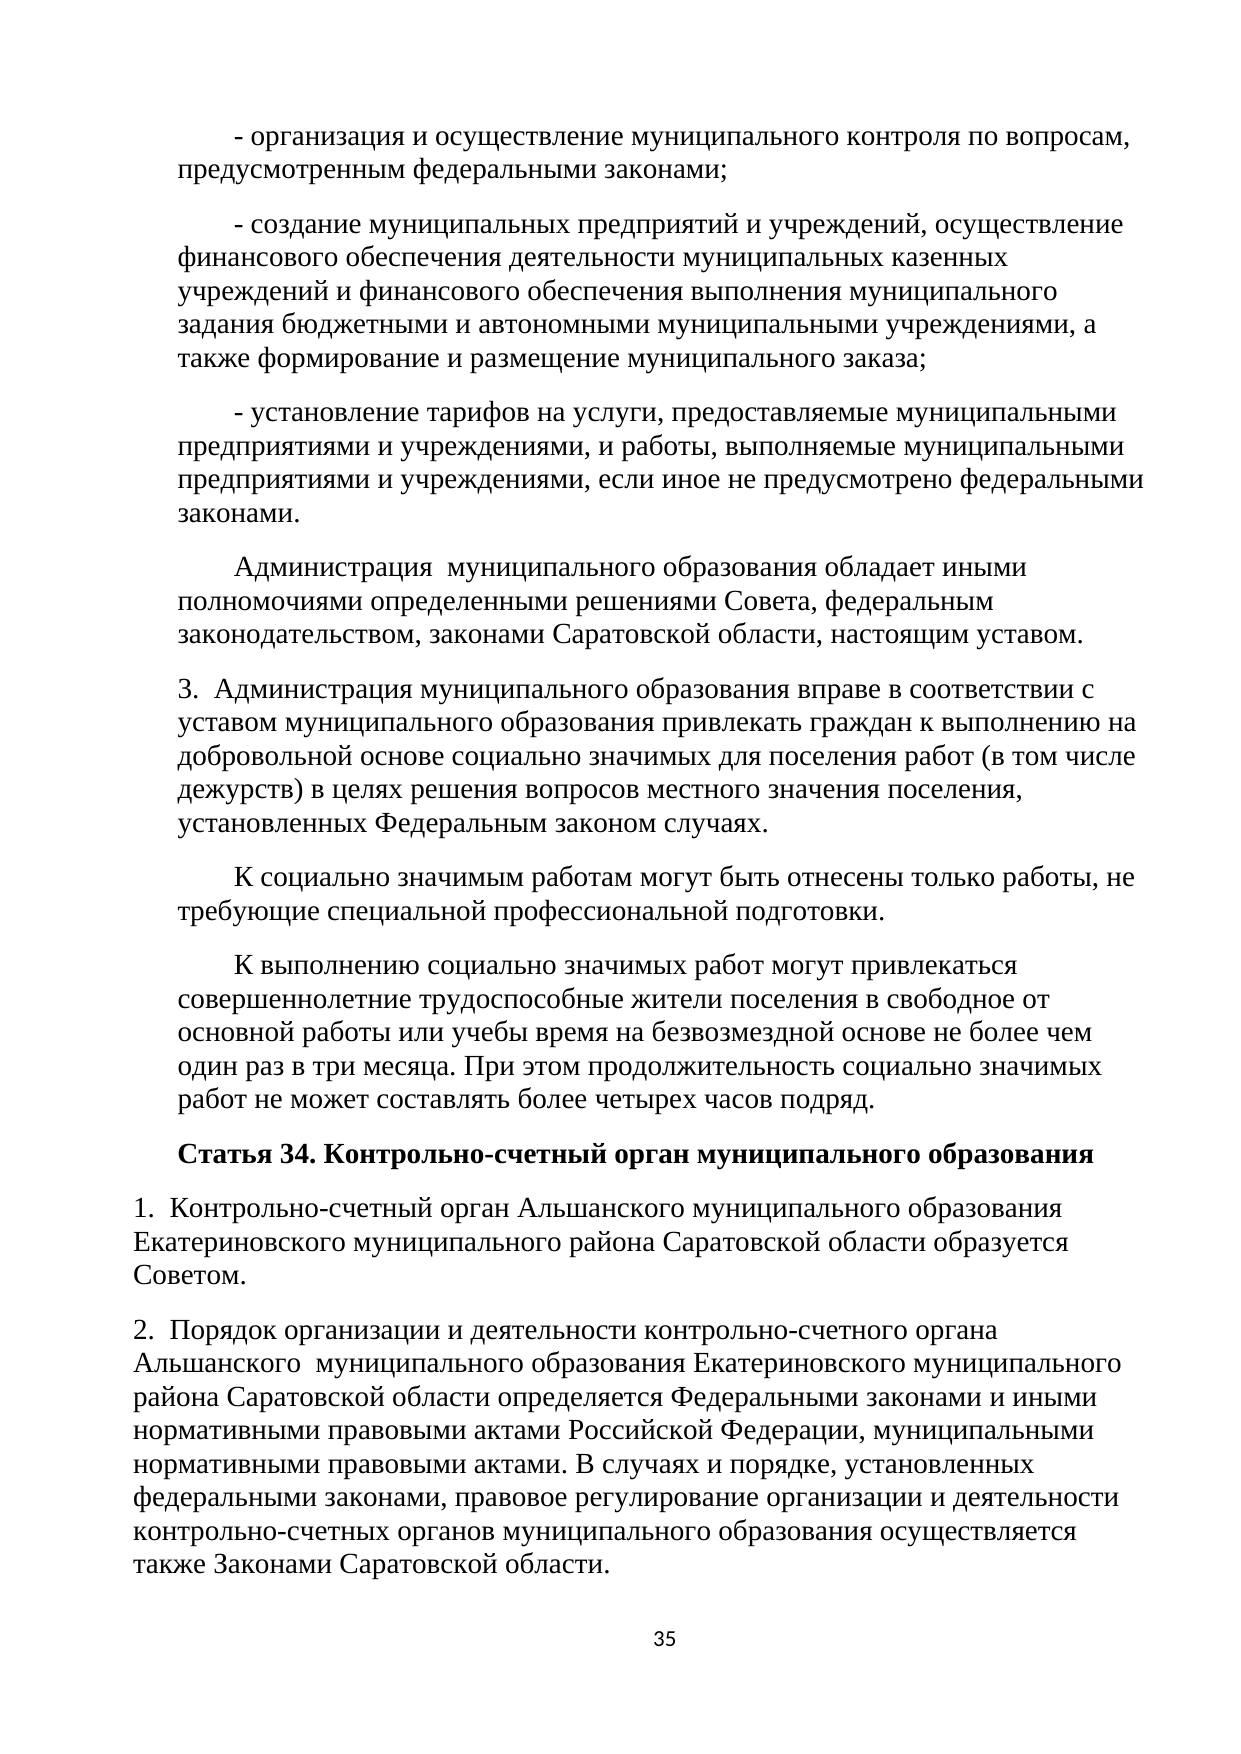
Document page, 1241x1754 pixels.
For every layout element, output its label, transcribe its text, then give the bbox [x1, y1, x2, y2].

text - организация и осуществление муниципального контроля по вопросам, предусмотренным федеральными законами; [177, 118, 1152, 185]
text Статья 34. Контрольно-счетный орган муниципального образования [133, 1136, 1152, 1169]
text 2. Порядок организации и деятельности контрольно-счетного органа Альшанского муниципального образования Екатериновского муниципального района Саратовской области определяется Федеральными законами и иными нормативными правовыми актами Российской Федерации, муниципальными нормативными правовыми актами. В случаях и порядке, установленных федеральными законами, правовое регулирование организации и деятельности контрольно-счетных органов муниципального образования осуществляется также Законами Саратовской области. [133, 1312, 1152, 1580]
text К социально значимым работам могут быть отнесены только работы, не требующие специальной профессиональной подготовки. [177, 859, 1152, 927]
text 3. Администрация муниципального образования вправе в соответствии с уставом муниципального образования привлекать граждан к выполнению на добровольной основе социально значимых для поселения работ (в том числе дежурств) в целях решения вопросов местного значения поселения, установленных Федеральным законом случаях. [177, 671, 1152, 839]
text - установление тарифов на услуги, предоставляемые муниципальными предприятиями и учреждениями, и работы, выполняемые муниципальными предприятиями и учреждениями, если иное не предусмотрено федеральными законами. [177, 394, 1152, 529]
text Администрация муниципального образования обладает иными полномочиями определенными решениями Совета, федеральным законодательством, законами Саратовской области, настоящим уставом. [177, 549, 1152, 650]
text - создание муниципальных предприятий и учреждений, осуществление финансового обеспечения деятельности муниципальных казенных учреждений и финансового обеспечения выполнения муниципального задания бюджетными и автономными муниципальными учреждениями, а также формирование и размещение муниципального заказа; [177, 206, 1152, 374]
text 1. Контрольно-счетный орган Альшанского муниципального образования Екатериновского муниципального района Саратовской области образуется Советом. [133, 1190, 1152, 1291]
text К выполнению социально значимых работ могут привлекаться совершеннолетние трудоспособные жители поселения в свободное от основной работы или учебы время на безвозмездной основе не более чем один раз в три месяца. При этом продолжительность социально значимых работ не может составлять более четырех часов подряд. [177, 947, 1152, 1115]
